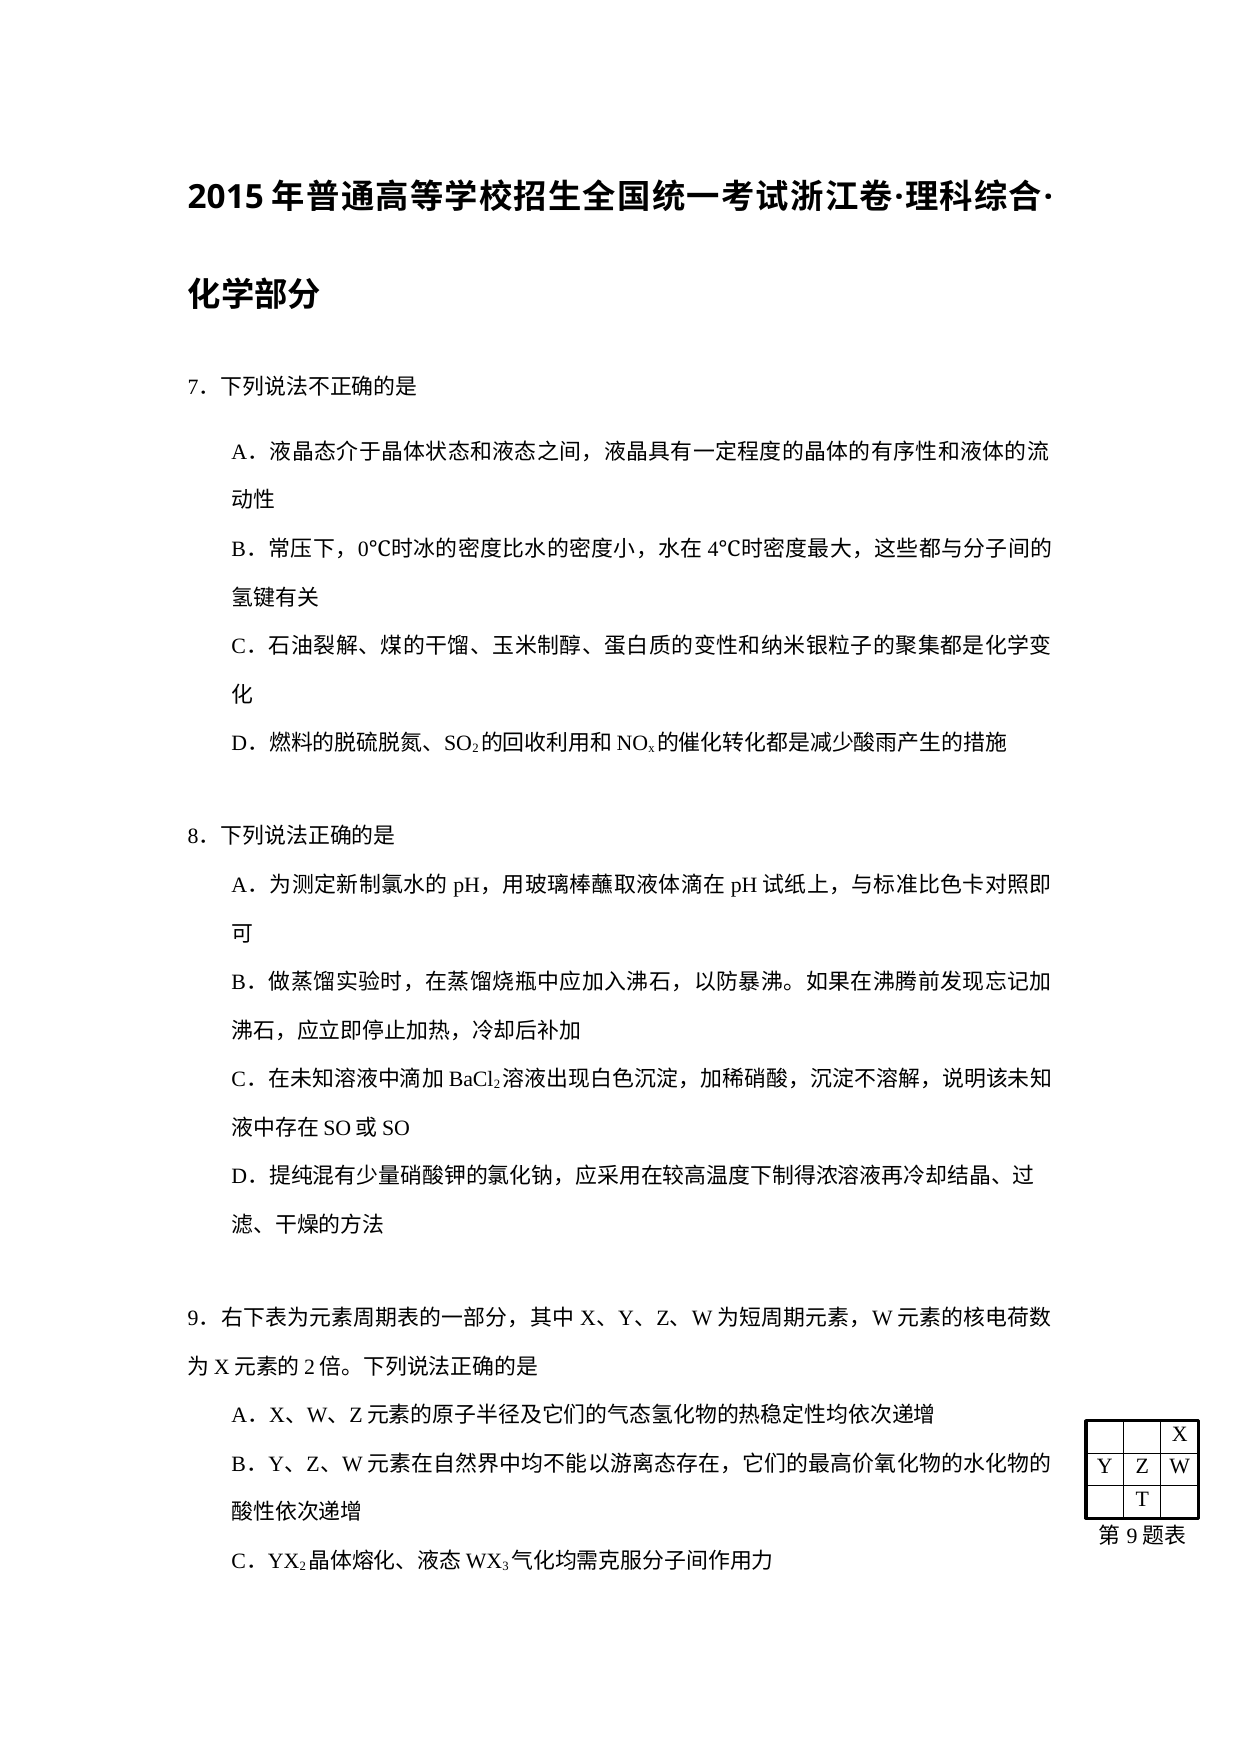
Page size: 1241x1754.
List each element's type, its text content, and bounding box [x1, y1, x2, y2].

text 8．下列说法正确的是 [187, 818, 1053, 851]
text B．做蒸馏实验时，在蒸馏烧瓶中应加入沸石，以防暴沸。如果在沸腾前发现忘记加沸石，应立即停止加热，冷却后补加 [231, 963, 1053, 1045]
text A．液晶态介于晶体状态和液态之间，液晶具有一定程度的晶体的有序性和液体的流动性 [231, 433, 1053, 514]
text C．在未知溶液中滴加BaCl2溶液出现白色沉淀，加稀硝酸，沉淀不溶解，说明该未知液中存在SO或SO [231, 1061, 1053, 1142]
text B．Y、Z、W元素在自然界中均不能以游离态存在，它们的最高价氧化物的水化物的酸性依次递增 [231, 1445, 1053, 1526]
text C．YX2晶体熔化、液态WX3气化均需克服分子间作用力 [231, 1542, 1053, 1575]
text B．常压下，0℃时冰的密度比水的密度小，水在4℃时密度最大，这些都与分子间的氢键有关 [231, 530, 1053, 612]
subtitle 2015年普通高等学校招生全国统一考试浙江卷·理科综合·化学部分 [187, 162, 1053, 324]
text 9．右下表为元素周期表的一部分，其中X、Y、Z、W为短周期元素，W元素的核电荷数为X元素的2倍。下列说法正确的是 [187, 1300, 1053, 1381]
text D．提纯混有少量硝酸钾的氯化钠，应采用在较高温度下制得浓溶液再冷却结晶、过滤、干燥的方法 [231, 1158, 1053, 1239]
text 7．下列说法不正确的是 [187, 348, 1053, 413]
text A．X、W、Z元素的原子半径及它们的气态氢化物的热稳定性均依次递增 [231, 1397, 1053, 1429]
text C．石油裂解、煤的干馏、玉米制醇、蛋白质的变性和纳米银粒子的聚集都是化学变化 [231, 627, 1053, 709]
text A．为测定新制氯水的pH，用玻璃棒蘸取液体滴在pH试纸上，与标准比色卡对照即可 [231, 866, 1053, 948]
text D．燃料的脱硫脱氮、SO2的回收利用和NOx的催化转化都是减少酸雨产生的措施 [231, 724, 1053, 757]
